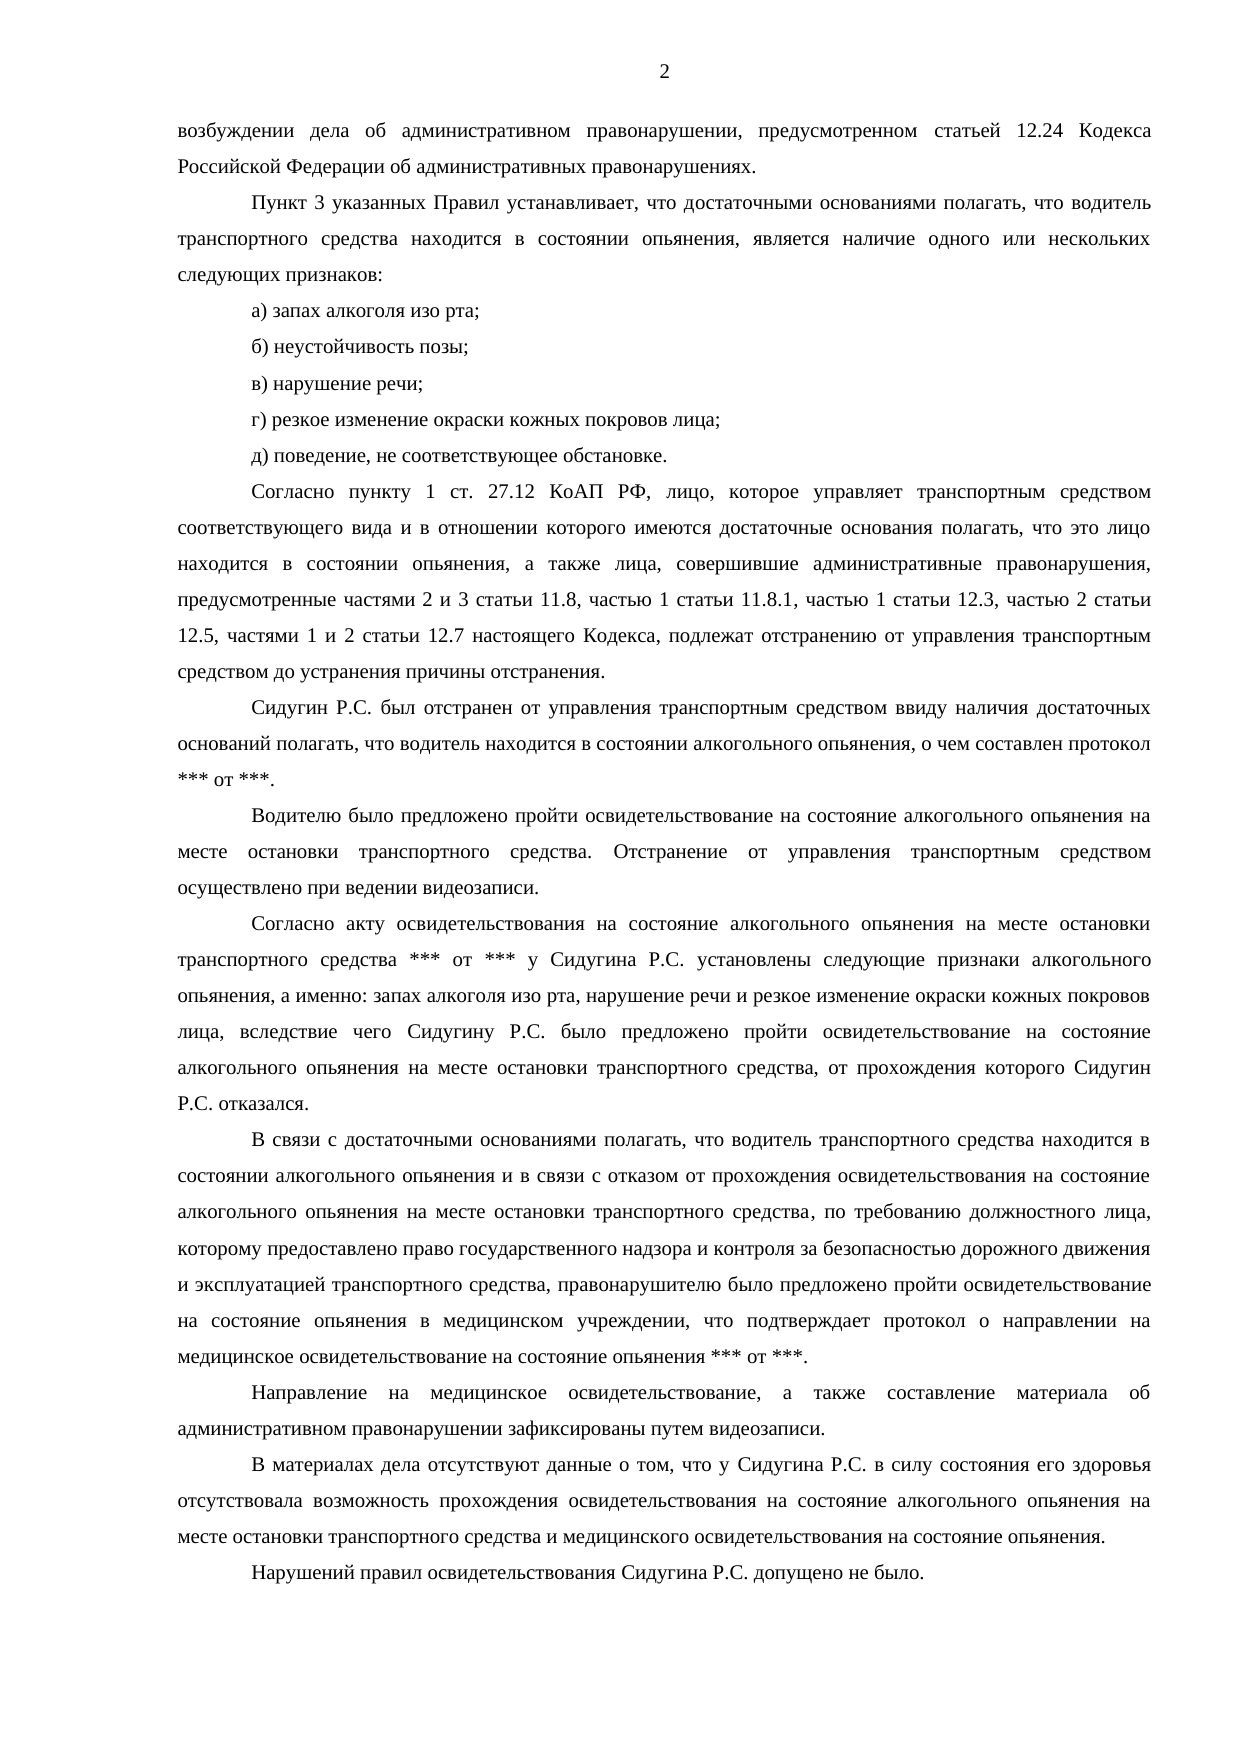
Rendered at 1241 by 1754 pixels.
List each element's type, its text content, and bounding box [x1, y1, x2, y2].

text д) поведение, не соответствующее обстановке. [177, 442, 1152, 467]
text б) неустойчивость позы; [177, 334, 1152, 358]
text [177, 118, 1152, 178]
text Согласно пункту 1 ст. 27.12 КоАП РФ, лицо, которое управляет транспортным средством соответствующего вида и в отношении которого имеются достаточные основания полагать, что это лицо находится в состоянии опьянения, а также лица, совершившие административные правонарушения, предусмотренные частями 2 и 3 статьи 11.8, частью 1 статьи 11.8.1, частью 1 статьи 12.3, частью 2 статьи 12.5, частями 1 и 2 статьи 12.7 настоящего Кодекса, подлежат отстранению от управления транспортным средством до устранения причины отстранения. [177, 478, 1152, 683]
text г) резкое изменение окраски кожных покровов лица; [177, 406, 1152, 431]
text В связи с достаточными основаниями полагать, что водитель транспортного средства находится в состоянии алкогольного опьянения и в связи с отказом от прохождения освидетельствования на состояние алкогольного опьянения на месте остановки транспортного средства, по требованию должностного лица, которому предоставлено право государственного надзора и контроля за безопасностью дорожного движения и эксплуатацией транспортного средства, правонарушителю было предложено пройти освидетельствование на состояние опьянения в медицинском учреждении, что подтверждает протокол о направлении на медицинское освидетельствование на состояние опьянения *** от ***. [177, 1127, 1152, 1368]
text Согласно акту освидетельствования на состояние алкогольного опьянения на месте остановки транспортного средства *** от *** у Сидугина Р.С. установлены следующие признаки алкогольного опьянения, а именно: запах алкоголя изо рта, нарушение речи и резкое изменение окраски кожных покровов лица, вследствие чего Сидугину Р.С. было предложено пройти освидетельствование на состояние алкогольного опьянения на месте остановки транспортного средства, от прохождения которого Сидугин Р.С. отказался. [177, 911, 1152, 1115]
text а) запах алкоголя изо рта; [177, 298, 1152, 322]
text Водителю было предложено пройти освидетельствование на состояние алкогольного опьянения на месте остановки транспортного средства. Отстранение от управления транспортным средством осуществлено при ведении видеозаписи. [177, 803, 1152, 899]
text Сидугин Р.С. был отстранен от управления транспортным средством ввиду наличия достаточных оснований полагать, что водитель находится в состоянии алкогольного опьянения, о чем составлен протокол *** от ***. [177, 695, 1152, 791]
text Нарушений правил освидетельствования Сидугина Р.С. допущено не было. [177, 1560, 1152, 1584]
text Пункт 3 указанных Правил устанавливает, что достаточными основаниями полагать, что водитель транспортного средства находится в состоянии опьянения, является наличие одного или нескольких следующих признаков: [177, 190, 1152, 286]
text Направление на медицинское освидетельствование, а также составление материала об административном правонарушении зафиксированы путем видеозаписи. [177, 1379, 1152, 1440]
text В материалах дела отсутствуют данные о том, что у Сидугина Р.С. в силу состояния его здоровья отсутствовала возможность прохождения освидетельствования на состояние алкогольного опьянения на месте остановки транспортного средства и медицинского освидетельствования на состояние опьянения. [177, 1452, 1152, 1548]
text в) нарушение речи; [177, 370, 1152, 394]
